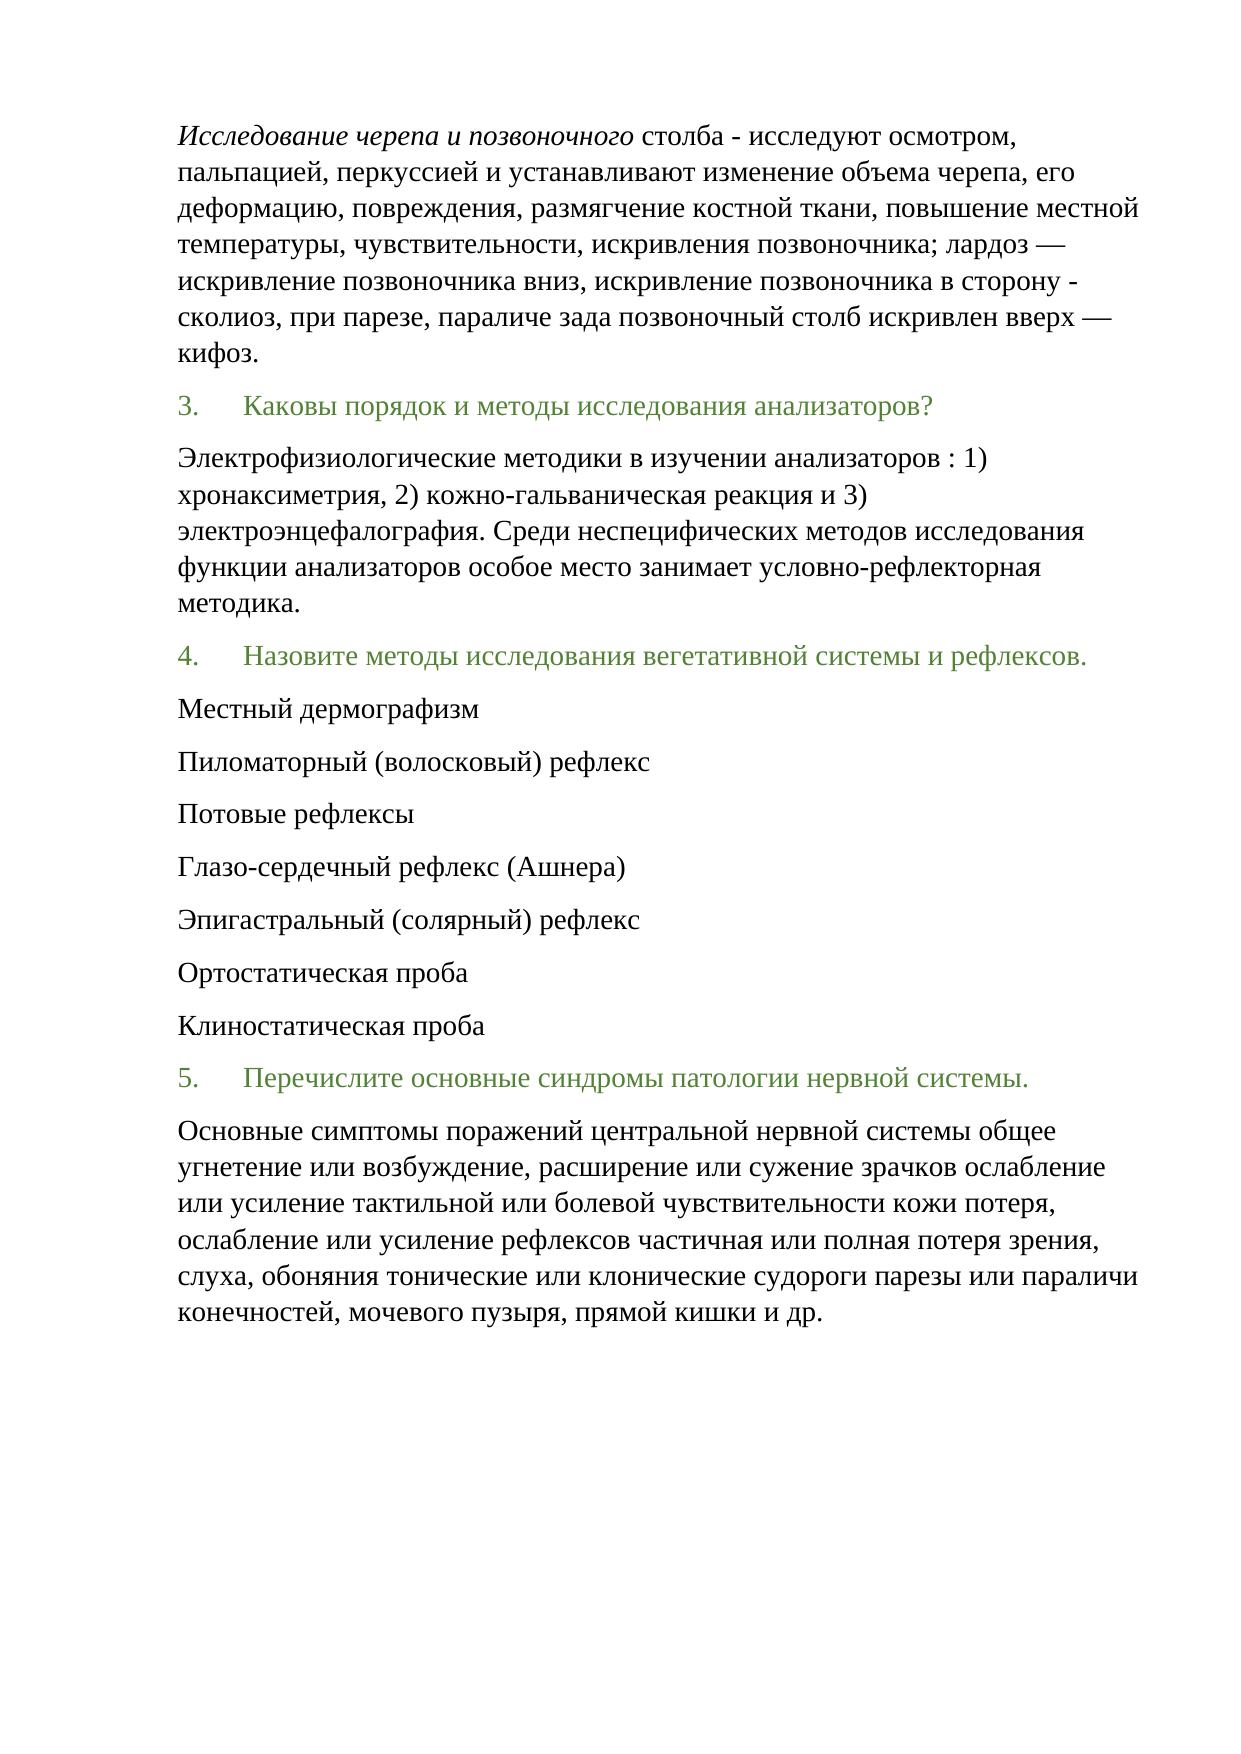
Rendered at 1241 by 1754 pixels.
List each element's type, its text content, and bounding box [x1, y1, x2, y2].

text Пиломаторный (волосковый) рефлекс [177, 744, 1152, 777]
text Эпигастральный (солярный) рефлекс [177, 902, 1152, 936]
text 4. Назовите методы исследования вегетативной системы и рефлексов. [177, 638, 1152, 672]
text Глазо-сердечный рефлекс (Ашнера) [177, 849, 1152, 883]
text Основные симптомы поражений центральной нервной системы общее угнетение или возбуждение, расширение или сужение зрачков ослабление или усиление тактильной или болевой чувствительности кожи потеря, ослабление или усиление рефлексов частичная или полная потеря зрения, слуха, обоняния тонические или клонические судороги парезы или параличи конечностей, мочевого пузыря, прямой кишки и др. [177, 1113, 1152, 1328]
text Ортостатическая проба [177, 955, 1152, 988]
text Местный дермографизм [177, 691, 1152, 724]
text 5. Перечислите основные синдромы патологии нервной системы. [177, 1061, 1152, 1094]
text Электрофизиологические методики в изучении анализаторов : 1) хронаксиметрия, 2) кожно-гальваническая реакция и 3) электроэнцефалография. Среди неспецифических методов исследования функции анализаторов особое место занимает условно-рефлекторная методика. [177, 441, 1152, 619]
text Исследование черепа и позвоночного столба - исследуют осмотром, пальпацией, перкуссией и устанавливают изменение объема черепа, его деформацию, повреждения, размягчение костной ткани, повышение местной температуры, чувствительности, искривления позвоночника; лардоз — искривление позвоночника вниз, искривление позвоночника в сторону - сколиоз, при парезе, параличе зада позвоночный столб искривлен вверх — кифоз. [177, 118, 1152, 368]
text Клиностатическая проба [177, 1008, 1152, 1041]
text Потовые рефлексы [177, 796, 1152, 830]
text 3. Каковы порядок и методы исследования анализаторов? [177, 388, 1152, 421]
